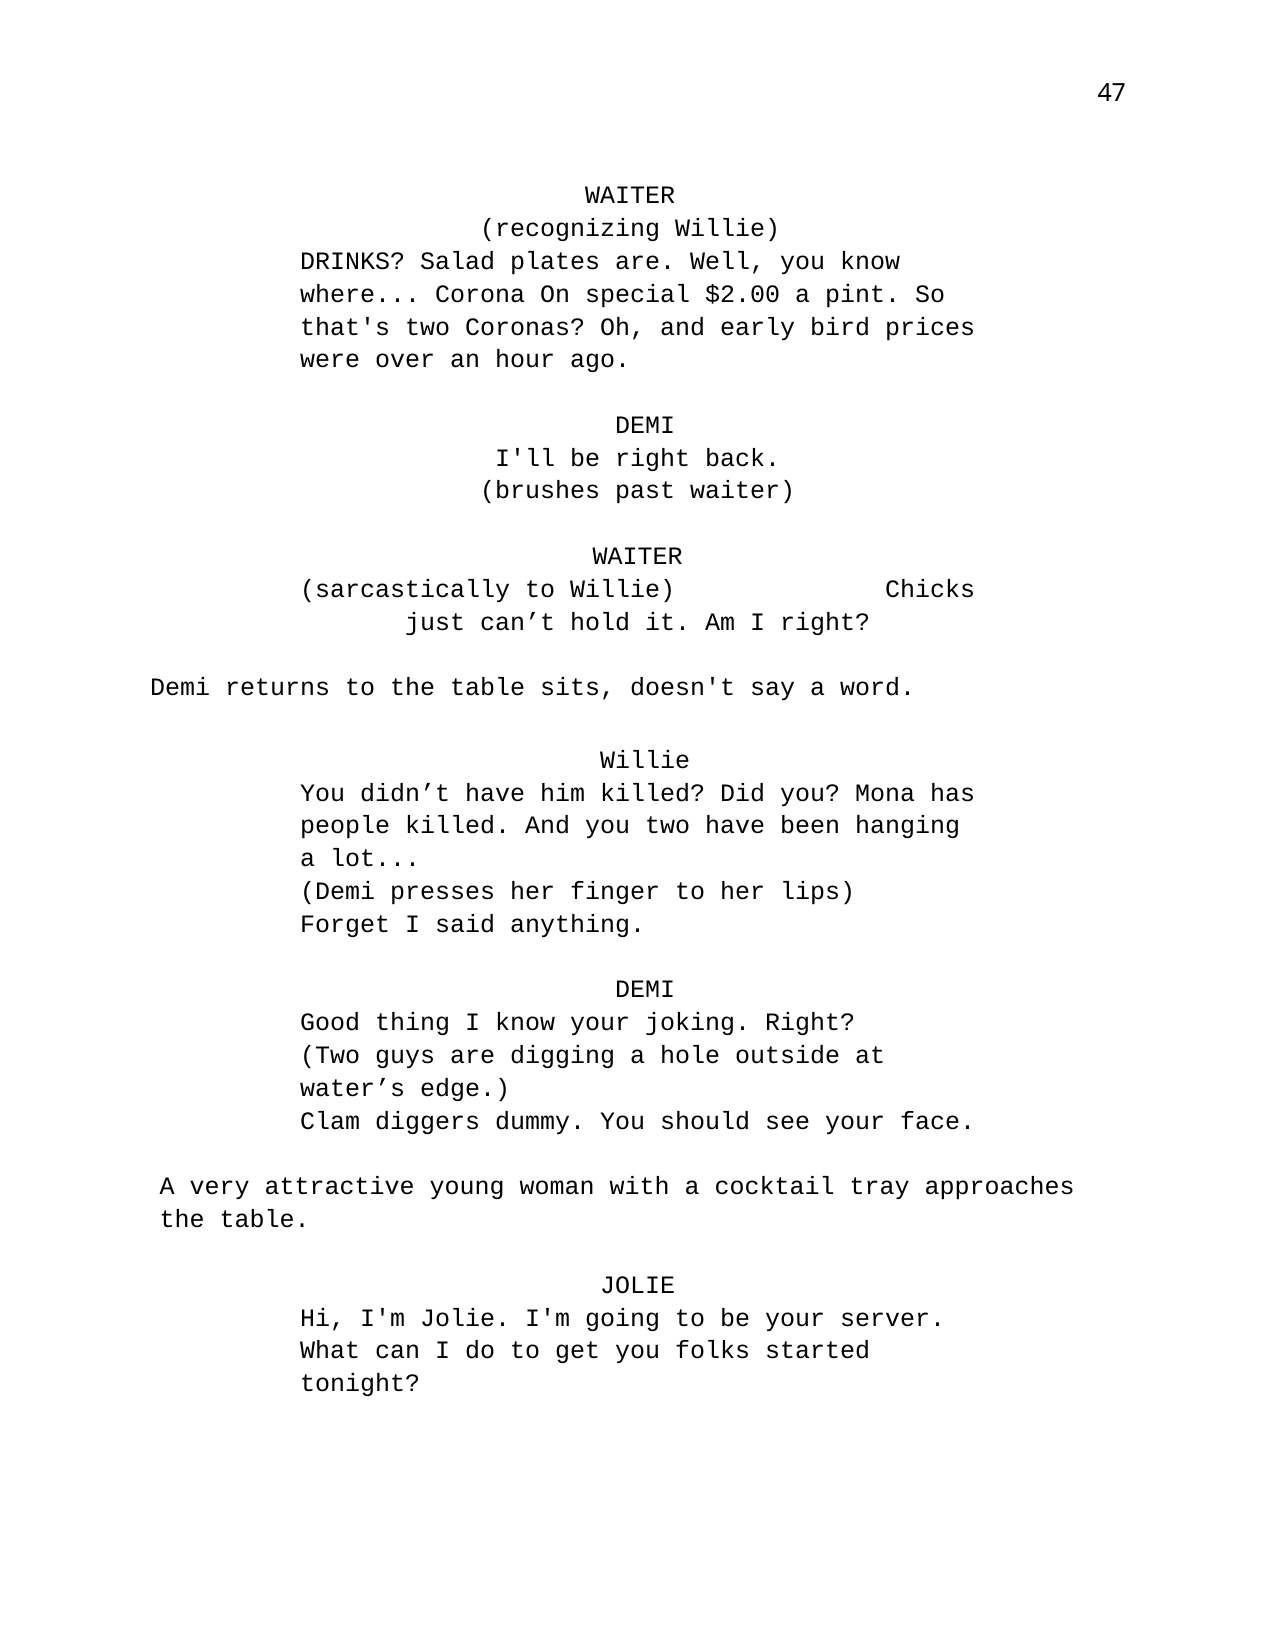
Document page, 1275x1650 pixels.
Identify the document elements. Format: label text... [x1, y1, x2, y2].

text I'll be right back. (brushes past waiter) [300, 445, 975, 506]
text Demi returns to the table sits, doesn't say a word. [150, 675, 1125, 703]
text Hi, I'm Jolie. I'm going to be your server. What can I do to get you folks started tonight? [300, 1305, 975, 1399]
text A very attractive young woman with a cocktail tray approaches the table. [159, 1174, 1125, 1235]
text JOLIE [300, 1272, 975, 1301]
text Clam diggers dummy. You should see your face. [300, 1108, 975, 1137]
text Good thing I know your joking. Right? [300, 1010, 975, 1038]
text DEMI [300, 412, 975, 441]
text (recognizing Willie) [300, 216, 975, 244]
text (Two guys are digging a hole outside at water’s edge.) [300, 1043, 975, 1104]
text (Demi presses her finger to her lips) [300, 878, 975, 907]
text Forget I said anything. [300, 911, 975, 940]
text WAITER [300, 183, 975, 211]
text WAITER (sarcastically to Willie) Chicks just can’t hold it. Am I right? [300, 544, 975, 638]
text You didn’t have him killed? Did you? Mona has people killed. And you two have been hanging a lot... [300, 780, 975, 874]
text Willie [150, 747, 1125, 776]
text DEMI [300, 977, 975, 1005]
text DRINKS? Salad plates are. Well, you know where... Corona On special $2.00 a pint. So that's two Coronas? Oh, and early bird prices were over an hour ago. [300, 248, 975, 375]
